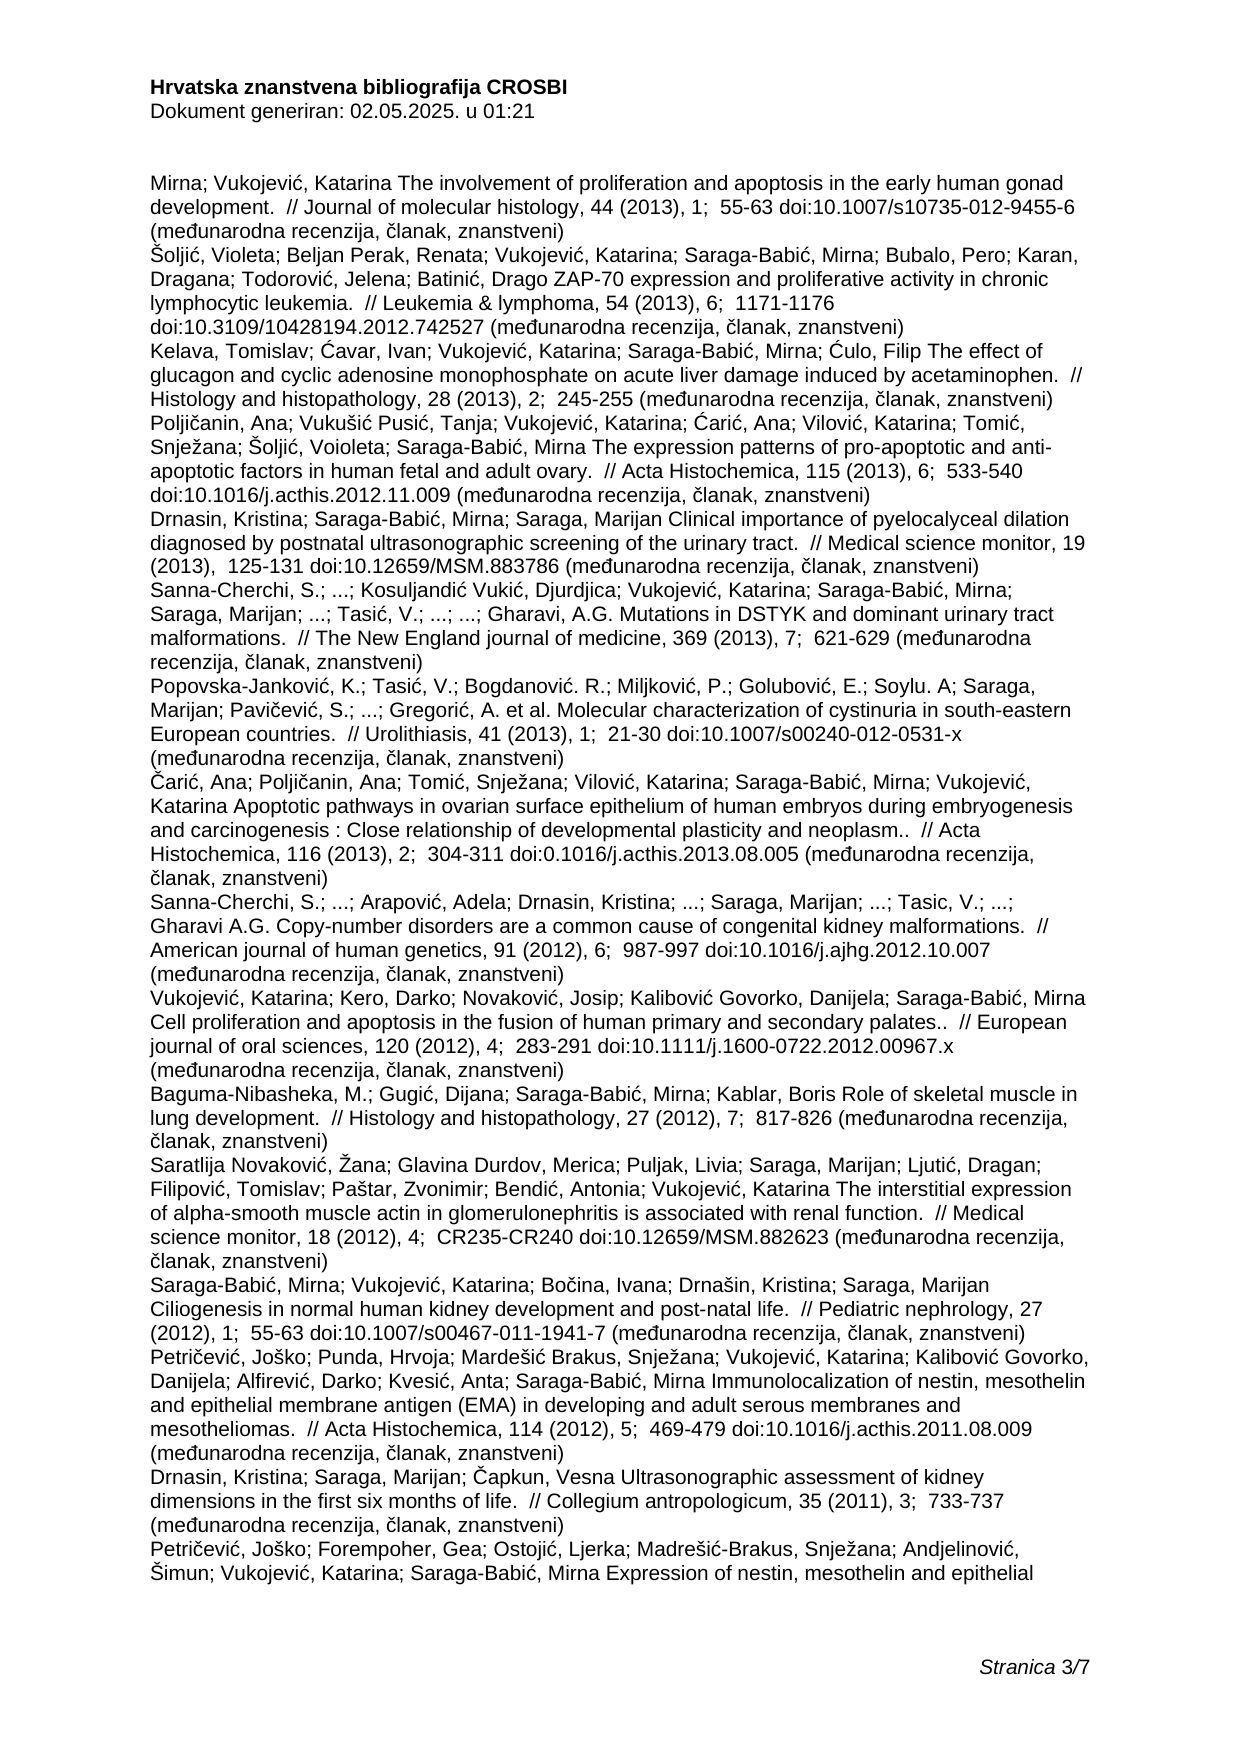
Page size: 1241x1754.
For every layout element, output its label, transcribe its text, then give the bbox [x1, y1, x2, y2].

text Šoljić, Violeta; Beljan Perak, Renata; Vukojević, Katarina; Saraga-Babić, Mirna; Bubalo, Pero; Karan, Dragana; Todorović, Jelena; Batinić, Drago [150, 243, 1090, 339]
text Vukojević, Katarina; Kero, Darko; Novaković, Josip; Kalibović Govorko, Danijela; Saraga-Babić, Mirna [150, 986, 1090, 1081]
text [150, 171, 1090, 243]
text Saraga-Babić, Mirna; Vukojević, Katarina; Bočina, Ivana; Drnašin, Kristina; Saraga, Marijan [150, 1273, 1090, 1345]
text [150, 1537, 1090, 1584]
text Sanna-Cherchi, S.; ...; Arapović, Adela; Drnasin, Kristina; ...; Saraga, Marijan; ...; Tasic, V.; ...; Gharavi A.G. [150, 890, 1090, 986]
text Čarić, Ana; Poljičanin, Ana; Tomić, Snježana; Vilović, Katarina; Saraga-Babić, Mirna; Vukojević, Katarina [150, 770, 1090, 890]
text Popovska-Janković, K.; Tasić, V.; Bogdanović. R.; Miljković, P.; Golubović, E.; Soylu. A; Saraga, Marijan; Pavičević, S.; ...; Gregorić, A. et al. [150, 674, 1090, 770]
text Baguma-Nibasheka, M.; Gugić, Dijana; Saraga-Babić, Mirna; Kablar, Boris [150, 1081, 1090, 1153]
text Drnasin, Kristina; Saraga-Babić, Mirna; Saraga, Marijan [150, 506, 1090, 578]
text Petričević, Joško; Punda, Hrvoja; Mardešić Brakus, Snježana; Vukojević, Katarina; Kalibović Govorko, Danijela; Alfirević, Darko; Kvesić, Anta; Saraga-Babić, Mirna [150, 1345, 1090, 1465]
text Sanna-Cherchi, S.; ...; Kosuljandić Vukić, Djurdjica; Vukojević, Katarina; Saraga-Babić, Mirna; Saraga, Marijan; ...; Tasić, V.; ...; ...; Gharavi, A.G. [150, 578, 1090, 674]
text Drnasin, Kristina; Saraga, Marijan; Čapkun, Vesna [150, 1465, 1090, 1537]
text Saratlija Novaković, Žana; Glavina Durdov, Merica; Puljak, Livia; Saraga, Marijan; Ljutić, Dragan; Filipović, Tomislav; Paštar, Zvonimir; Bendić, Antonia; Vukojević, Katarina [150, 1153, 1090, 1273]
text Poljičanin, Ana; Vukušić Pusić, Tanja; Vukojević, Katarina; Ćarić, Ana; Vilović, Katarina; Tomić, Snježana; Šoljić, Voioleta; Saraga-Babić, Mirna [150, 411, 1090, 506]
text Kelava, Tomislav; Ćavar, Ivan; Vukojević, Katarina; Saraga-Babić, Mirna; Ćulo, Filip [150, 339, 1090, 411]
